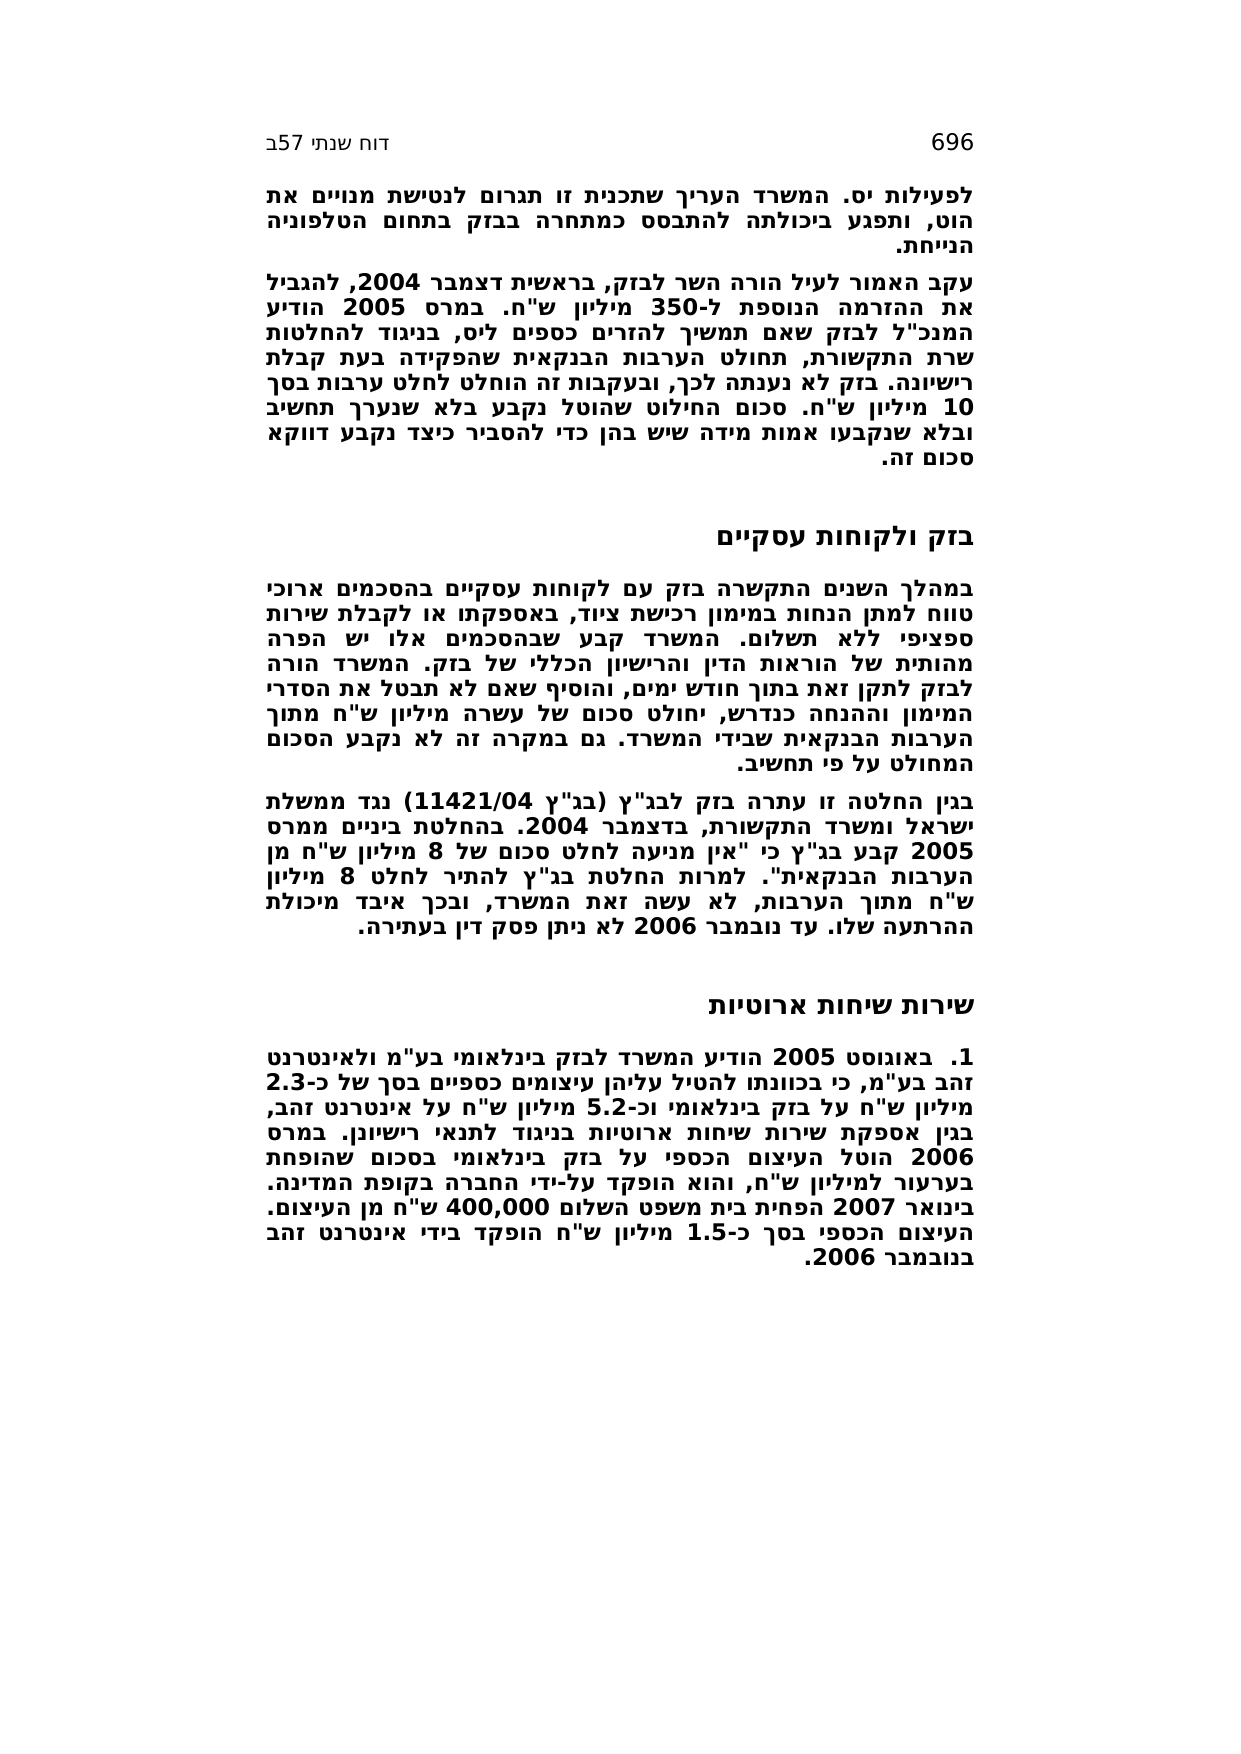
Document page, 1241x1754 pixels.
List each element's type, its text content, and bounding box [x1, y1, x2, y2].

text שירות שיחות ארוטיות [266, 989, 974, 1021]
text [266, 183, 974, 258]
text עקב האמור לעיל הורה השר לבזק, בראשית דצמבר 2004, להגביל את ההזרמה הנוספת ל-350 מיליון ש"ח. במרס 2005 הודיע המנכ"ל לבזק שאם תמשיך להזרים כספים ליס, בניגוד להחלטות שרת התקשורת, תחולט הערבות הבנקאית שהפקידה בעת קבלת רישיונה. בזק לא נענתה לכך, ובעקבות זה הוחלט לחלט ערבות בסך 10 מיליון ש"ח. סכום החילוט שהוטל נקבע בלא שנערך תחשיב ובלא שנקבעו אמות מידה שיש בהן כדי להסביר כיצד נקבע דווקא סכום זה. [266, 271, 974, 471]
text 1. באוגוסט 2005 הודיע המשרד לבזק בינלאומי בע"מ ולאינטרנט זהב בע"מ, כי בכוונתו להטיל עליהן עיצומים כספיים בסך של כ-2.3 מיליון ש"ח על בזק בינלאומי וכ-5.2 מיליון ש"ח על אינטרנט זהב, בגין אספקת שירות שיחות ארוטיות בניגוד לתנאי רישיונן. במרס 2006 הוטל העיצום הכספי על בזק בינלאומי בסכום שהופחת בערעור למיליון ש"ח, והוא הופקד על-ידי החברה בקופת המדינה. בינואר 2007 הפחית בית משפט השלום 400,000 ש"ח מן העיצום. העיצום הכספי בסך כ-1.5 מיליון ש"ח הופקד בידי אינטרנט זהב בנובמבר 2006. [266, 1046, 974, 1271]
text בגין החלטה זו עתרה בזק לבג"ץ (בג"ץ 11421/04) נגד ממשלת ישראל ומשרד התקשורת, בדצמבר 2004. בהחלטת ביניים ממרס 2005 קבע בג"ץ כי "אין מניעה לחלט סכום של 8 מיליון ש"ח מן הערבות הבנקאית". למרות החלטת בג"ץ להתיר לחלט 8 מיליון ש"ח מתוך הערבות, לא עשה זאת המשרד, ובכך איבד מיכולת ההרתעה שלו. עד נובמבר 2006 לא ניתן פסק דין בעתירה. [266, 789, 974, 939]
text במהלך השנים התקשרה בזק עם לקוחות עסקיים בהסכמים ארוכי טווח למתן הנחות במימון רכישת ציוד, באספקתו או לקבלת שירות ספציפי ללא תשלום. המשרד קבע שבהסכמים אלו יש הפרה מהותית של הוראות הדין והרישיון הכללי של בזק. המשרד הורה לבזק לתקן זאת בתוך חודש ימים, והוסיף שאם לא תבטל את הסדרי המימון וההנחה כנדרש, יחולט סכום של עשרה מיליון ש"ח מתוך הערבות הבנקאית שבידי המשרד. גם במקרה זה לא נקבע הסכום המחולט על פי תחשיב. [266, 577, 974, 777]
text בזק ולקוחות עסקיים [266, 521, 974, 552]
